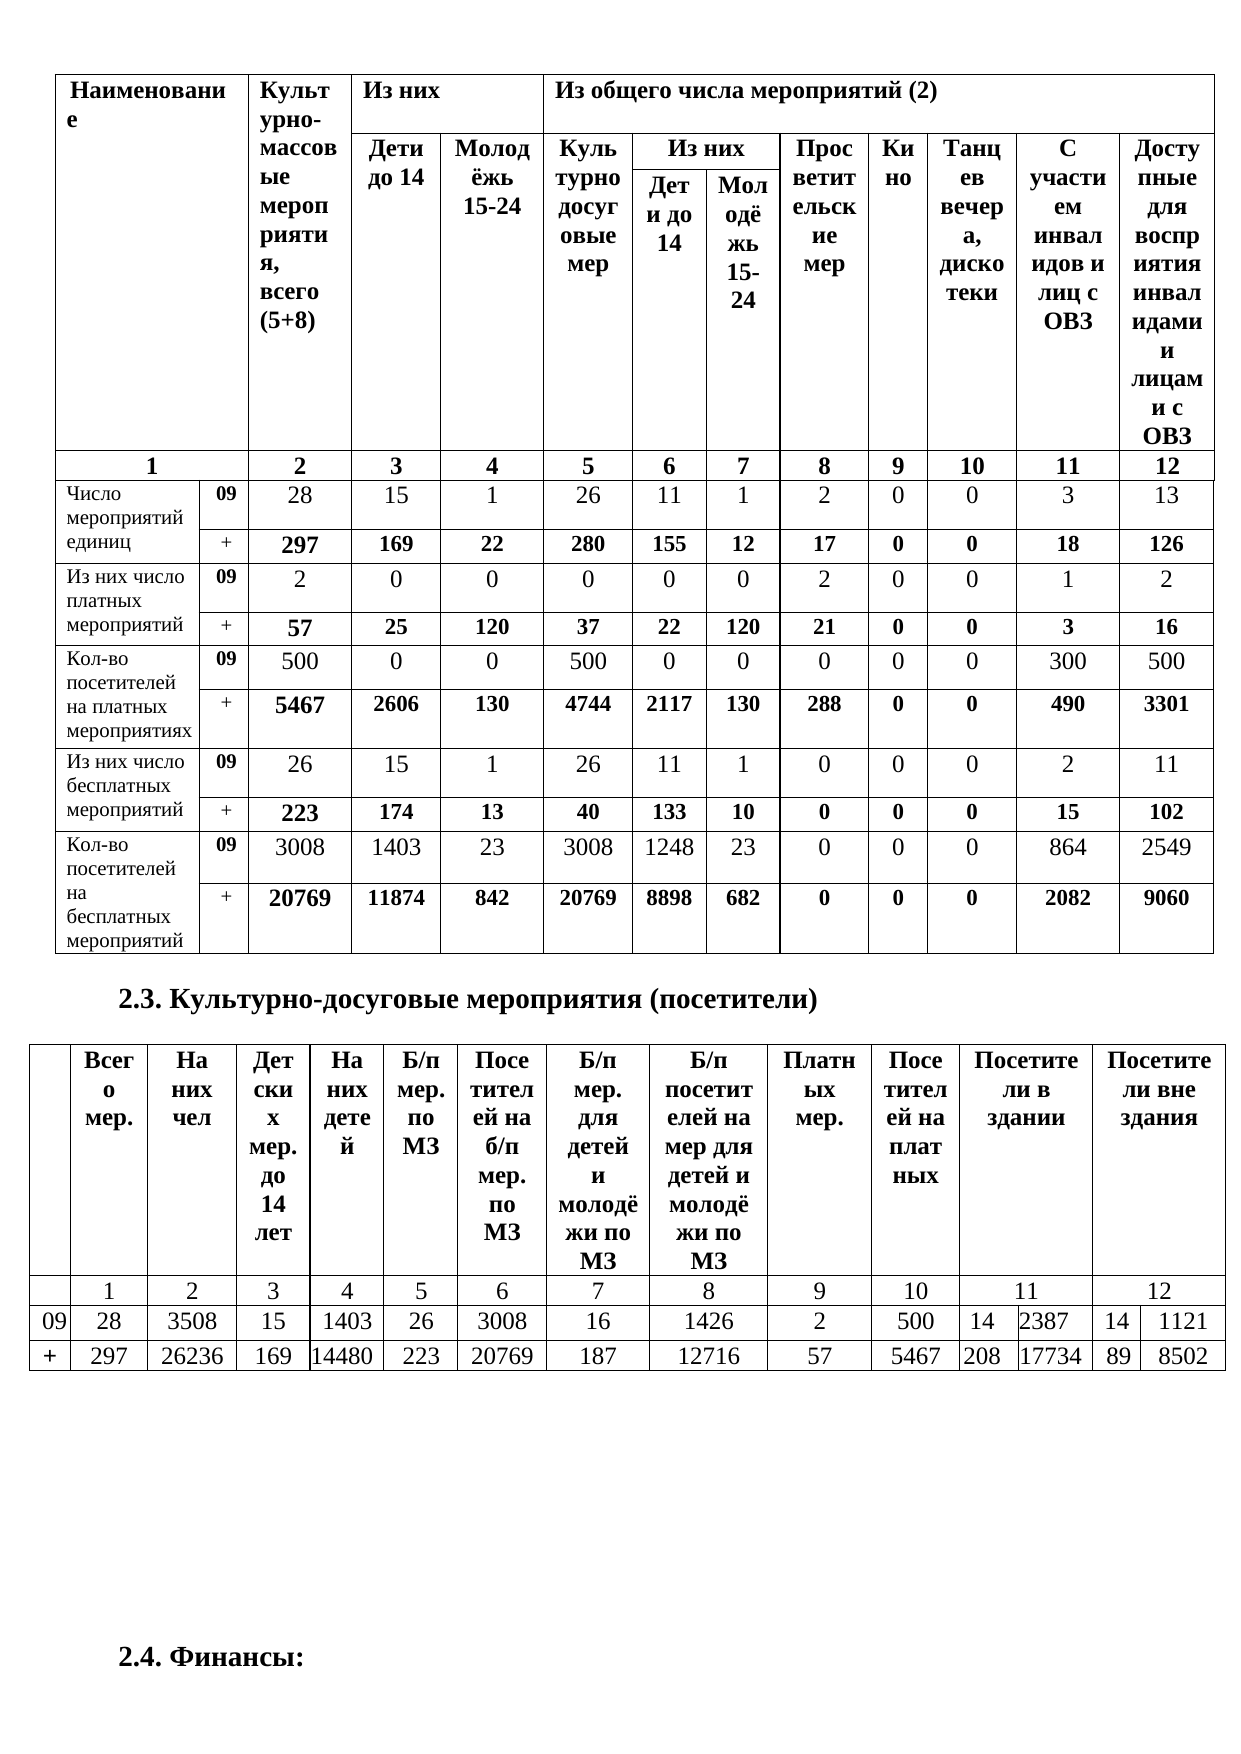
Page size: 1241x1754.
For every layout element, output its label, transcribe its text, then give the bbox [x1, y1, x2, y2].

table_cell 09 [200, 646, 248, 689]
table_cell 09 [200, 749, 248, 797]
table_cell 28 [71, 1306, 147, 1340]
table_cell 102 [1120, 798, 1213, 831]
table_cell 0 [869, 798, 927, 831]
table_cell + [200, 798, 248, 831]
table_cell 22 [441, 530, 543, 563]
table_cell 0 [707, 564, 779, 612]
table_cell 23 [441, 832, 543, 882]
table_cell 9 [768, 1276, 871, 1305]
table_cell 11 [1017, 451, 1119, 479]
table_cell 8 [650, 1276, 767, 1305]
table_cell 11 [633, 481, 706, 529]
table_cell 1 [441, 749, 543, 797]
table_cell 0 [781, 749, 868, 797]
table_cell 490 [1017, 690, 1119, 748]
table_cell Кол-во посетителей на платных мероприятиях [56, 646, 199, 748]
table_cell 0 [869, 530, 927, 563]
table_cell 11874 [352, 884, 440, 952]
table_cell 0 [544, 564, 632, 612]
table_cell 1248 [633, 832, 706, 882]
table_cell 0 [928, 690, 1016, 748]
table_cell 1 [441, 481, 543, 529]
table_cell 2606 [352, 690, 440, 748]
table_cell 2 [148, 1276, 236, 1305]
table_cell 3301 [1120, 690, 1213, 748]
table_cell Дети до 14 [352, 134, 440, 450]
table_cell 1 [71, 1276, 147, 1305]
table_cell 208 [960, 1341, 1018, 1370]
table_header Платных мер. [768, 1045, 871, 1275]
table_cell 12 [1120, 451, 1214, 479]
table_cell 3 [1017, 613, 1119, 645]
table_cell 0 [869, 884, 927, 952]
table_header Б/п мер. по МЗ [384, 1045, 457, 1275]
table_cell 288 [781, 690, 868, 748]
table_cell 5 [384, 1276, 457, 1305]
table_header Б/п мер. для детей и молодёжи по МЗ [547, 1045, 649, 1275]
table_cell 3008 [458, 1306, 546, 1340]
table_cell 11 [1120, 749, 1213, 797]
table_cell 1403 [311, 1306, 383, 1340]
table_header Посетителей на б/п мер. по МЗ [458, 1045, 546, 1275]
table_cell 0 [928, 749, 1016, 797]
table_cell 169 [352, 530, 440, 563]
table_cell 0 [928, 832, 1016, 882]
table_cell 280 [544, 530, 632, 563]
table_cell 5467 [872, 1341, 959, 1370]
table_cell 09 [200, 481, 248, 529]
table_cell + [200, 530, 248, 563]
table_cell 0 [869, 481, 927, 529]
table_cell 11 [633, 749, 706, 797]
table_cell 120 [707, 613, 779, 645]
table_cell 15 [1017, 798, 1119, 831]
table_cell 28 [249, 481, 351, 529]
table_cell Кино [869, 134, 927, 450]
table_cell 2 [249, 564, 351, 612]
table_cell 2082 [1017, 884, 1119, 952]
table_cell Молодёжь 15-24 [441, 134, 543, 450]
table_cell 130 [441, 690, 543, 748]
table_cell 2 [781, 564, 868, 612]
table_cell 2549 [1120, 832, 1213, 882]
table_cell 09 [30, 1306, 70, 1340]
table_cell 89 [1093, 1341, 1140, 1370]
table_cell 2 [1120, 564, 1213, 612]
table_cell + [30, 1341, 70, 1370]
table_cell 8898 [633, 884, 706, 952]
table_cell 6 [458, 1276, 546, 1305]
table_header Посетители в здании [960, 1045, 1092, 1275]
table_cell 17734 [1019, 1341, 1092, 1370]
table_cell 11 [960, 1276, 1092, 1305]
table_cell Молодёжь 15-24 [707, 170, 779, 450]
table_cell 155 [633, 530, 706, 563]
table_cell Кол-во посетителей на бесплатных мероприятий [56, 832, 199, 952]
table_cell 4744 [544, 690, 632, 748]
table_cell С участием инвалидов и лиц с ОВЗ [1017, 134, 1119, 450]
table_cell 1 [707, 749, 779, 797]
table_cell Просветительские мер [781, 134, 868, 450]
table_cell 2117 [633, 690, 706, 748]
table_header Посетителей на платных [872, 1045, 959, 1275]
table_cell 0 [633, 646, 706, 689]
table_cell 2387 [1019, 1306, 1092, 1340]
table_cell 20769 [249, 884, 351, 952]
table_cell 8502 [1141, 1341, 1225, 1370]
table_cell 15 [237, 1306, 309, 1340]
table_cell 0 [869, 690, 927, 748]
table_cell 3 [1017, 481, 1119, 529]
table_cell 3508 [148, 1306, 236, 1340]
table_cell 9060 [1120, 884, 1213, 952]
table_cell 0 [928, 481, 1016, 529]
table_cell Дети до 14 [633, 170, 706, 450]
table_cell 4 [311, 1276, 383, 1305]
table_cell 0 [928, 564, 1016, 612]
table_cell 120 [441, 613, 543, 645]
table_cell 26 [384, 1306, 457, 1340]
table_cell 15 [352, 481, 440, 529]
table_cell 300 [1017, 646, 1119, 689]
table_cell 2 [781, 481, 868, 529]
table_cell 14 [1093, 1306, 1140, 1340]
table_cell 297 [249, 530, 351, 563]
table_cell 23 [707, 832, 779, 882]
table_header Наименование [56, 75, 248, 450]
table_cell 13 [441, 798, 543, 831]
table_header Из них [352, 75, 543, 132]
table_header [30, 1045, 70, 1275]
table_cell 25 [352, 613, 440, 645]
table_cell 223 [384, 1341, 457, 1370]
table_cell 12 [1093, 1276, 1225, 1305]
table_cell 0 [633, 564, 706, 612]
table_cell 12 [707, 530, 779, 563]
table_cell 0 [707, 646, 779, 689]
table_cell 500 [544, 646, 632, 689]
table_cell 0 [781, 646, 868, 689]
table_cell 169 [237, 1341, 309, 1370]
table_cell 20769 [544, 884, 632, 952]
table_cell 1403 [352, 832, 440, 882]
table_cell 37 [544, 613, 632, 645]
table_cell 2 [1017, 749, 1119, 797]
table_header Культурно-массовые мероприятия, всего (5+8) [249, 75, 351, 450]
table_cell 1 [56, 451, 248, 479]
table_cell 223 [249, 798, 351, 831]
table_header Из общего числа мероприятий (2) [544, 75, 1214, 132]
table_cell Культурно досуговые мер [544, 134, 632, 450]
table_cell 2 [249, 451, 351, 479]
table_cell 20769 [458, 1341, 546, 1370]
table_cell 1426 [650, 1306, 767, 1340]
table_cell + [200, 884, 248, 952]
table_cell 842 [441, 884, 543, 952]
table_cell Из них число бесплатных мероприятий [56, 749, 199, 831]
table_cell 1 [1017, 564, 1119, 612]
table_cell 500 [872, 1306, 959, 1340]
table_cell 9 [869, 451, 927, 479]
table_cell 26 [249, 749, 351, 797]
table_cell 14480 [311, 1341, 383, 1370]
table_cell 13 [1120, 481, 1213, 529]
table_cell 7 [707, 451, 779, 479]
table_cell 500 [249, 646, 351, 689]
table_cell 5 [544, 451, 632, 479]
table_cell 5467 [249, 690, 351, 748]
table_cell 864 [1017, 832, 1119, 882]
table_header Всего мер. [71, 1045, 147, 1275]
table_cell 174 [352, 798, 440, 831]
table_cell 3 [352, 451, 440, 479]
table_cell 10 [928, 451, 1016, 479]
table_cell 10 [707, 798, 779, 831]
table_cell 0 [869, 749, 927, 797]
table_cell 187 [547, 1341, 649, 1370]
table_cell 682 [707, 884, 779, 952]
table_cell 0 [869, 646, 927, 689]
table_cell 3008 [544, 832, 632, 882]
text 2.4. Финансы: [118, 1639, 1152, 1673]
table_cell 17 [781, 530, 868, 563]
table_cell 130 [707, 690, 779, 748]
table_cell 6 [633, 451, 706, 479]
table_cell 7 [547, 1276, 649, 1305]
table_cell 297 [71, 1341, 147, 1370]
table_cell Из них [633, 134, 779, 169]
table_cell 0 [781, 832, 868, 882]
table_cell 16 [1120, 613, 1213, 645]
table_cell Число мероприятий единиц [56, 481, 199, 563]
table_cell 09 [200, 564, 248, 612]
table_cell Танцев вечера, дискотеки [928, 134, 1016, 450]
table_cell 15 [352, 749, 440, 797]
table_cell 8 [781, 451, 868, 479]
table_header Посетители вне здания [1093, 1045, 1225, 1275]
table_cell 26 [544, 749, 632, 797]
table_cell 0 [869, 564, 927, 612]
text 2.3. Культурно-досуговые мероприятия (посетители) [118, 982, 1152, 1015]
table_cell 0 [352, 646, 440, 689]
table_header На них чел [148, 1045, 236, 1275]
table_cell 0 [928, 530, 1016, 563]
table_cell 26 [544, 481, 632, 529]
table_cell 0 [352, 564, 440, 612]
table_cell 10 [872, 1276, 959, 1305]
table_cell 40 [544, 798, 632, 831]
table_cell 14 [960, 1306, 1018, 1340]
table_cell 21 [781, 613, 868, 645]
table_cell 22 [633, 613, 706, 645]
table_cell 0 [928, 798, 1016, 831]
table_cell + [200, 613, 248, 645]
table_cell 3 [237, 1276, 309, 1305]
table_cell 0 [869, 613, 927, 645]
table_cell 09 [200, 832, 248, 882]
table_cell [30, 1276, 70, 1305]
table_cell 16 [547, 1306, 649, 1340]
table_header Детских мер. до 14 лет [237, 1045, 309, 1275]
table_cell 26236 [148, 1341, 236, 1370]
table_header На них детей [311, 1045, 383, 1275]
table_cell 0 [781, 798, 868, 831]
table_cell 12716 [650, 1341, 767, 1370]
table_cell 0 [928, 613, 1016, 645]
table_cell + [200, 690, 248, 748]
table_cell 0 [441, 564, 543, 612]
table_cell 57 [249, 613, 351, 645]
table_cell 18 [1017, 530, 1119, 563]
table_cell 0 [441, 646, 543, 689]
table_cell 0 [928, 646, 1016, 689]
table_cell 0 [869, 832, 927, 882]
table_cell 57 [768, 1341, 871, 1370]
table_cell 500 [1120, 646, 1213, 689]
table_cell 0 [781, 884, 868, 952]
table_cell 1121 [1141, 1306, 1225, 1340]
table_cell 2 [768, 1306, 871, 1340]
table_cell Из них число платных мероприятий [56, 564, 199, 645]
table_cell 126 [1120, 530, 1213, 563]
table_cell 3008 [249, 832, 351, 882]
table_cell Доступные для восприятия инвалидами и лицами с ОВЗ [1120, 134, 1214, 450]
table_header Б/п посетителей на мер для детей и молодёжи по МЗ [650, 1045, 767, 1275]
table_cell 4 [441, 451, 543, 479]
table_cell 133 [633, 798, 706, 831]
table_cell 0 [928, 884, 1016, 952]
table_cell 1 [707, 481, 779, 529]
